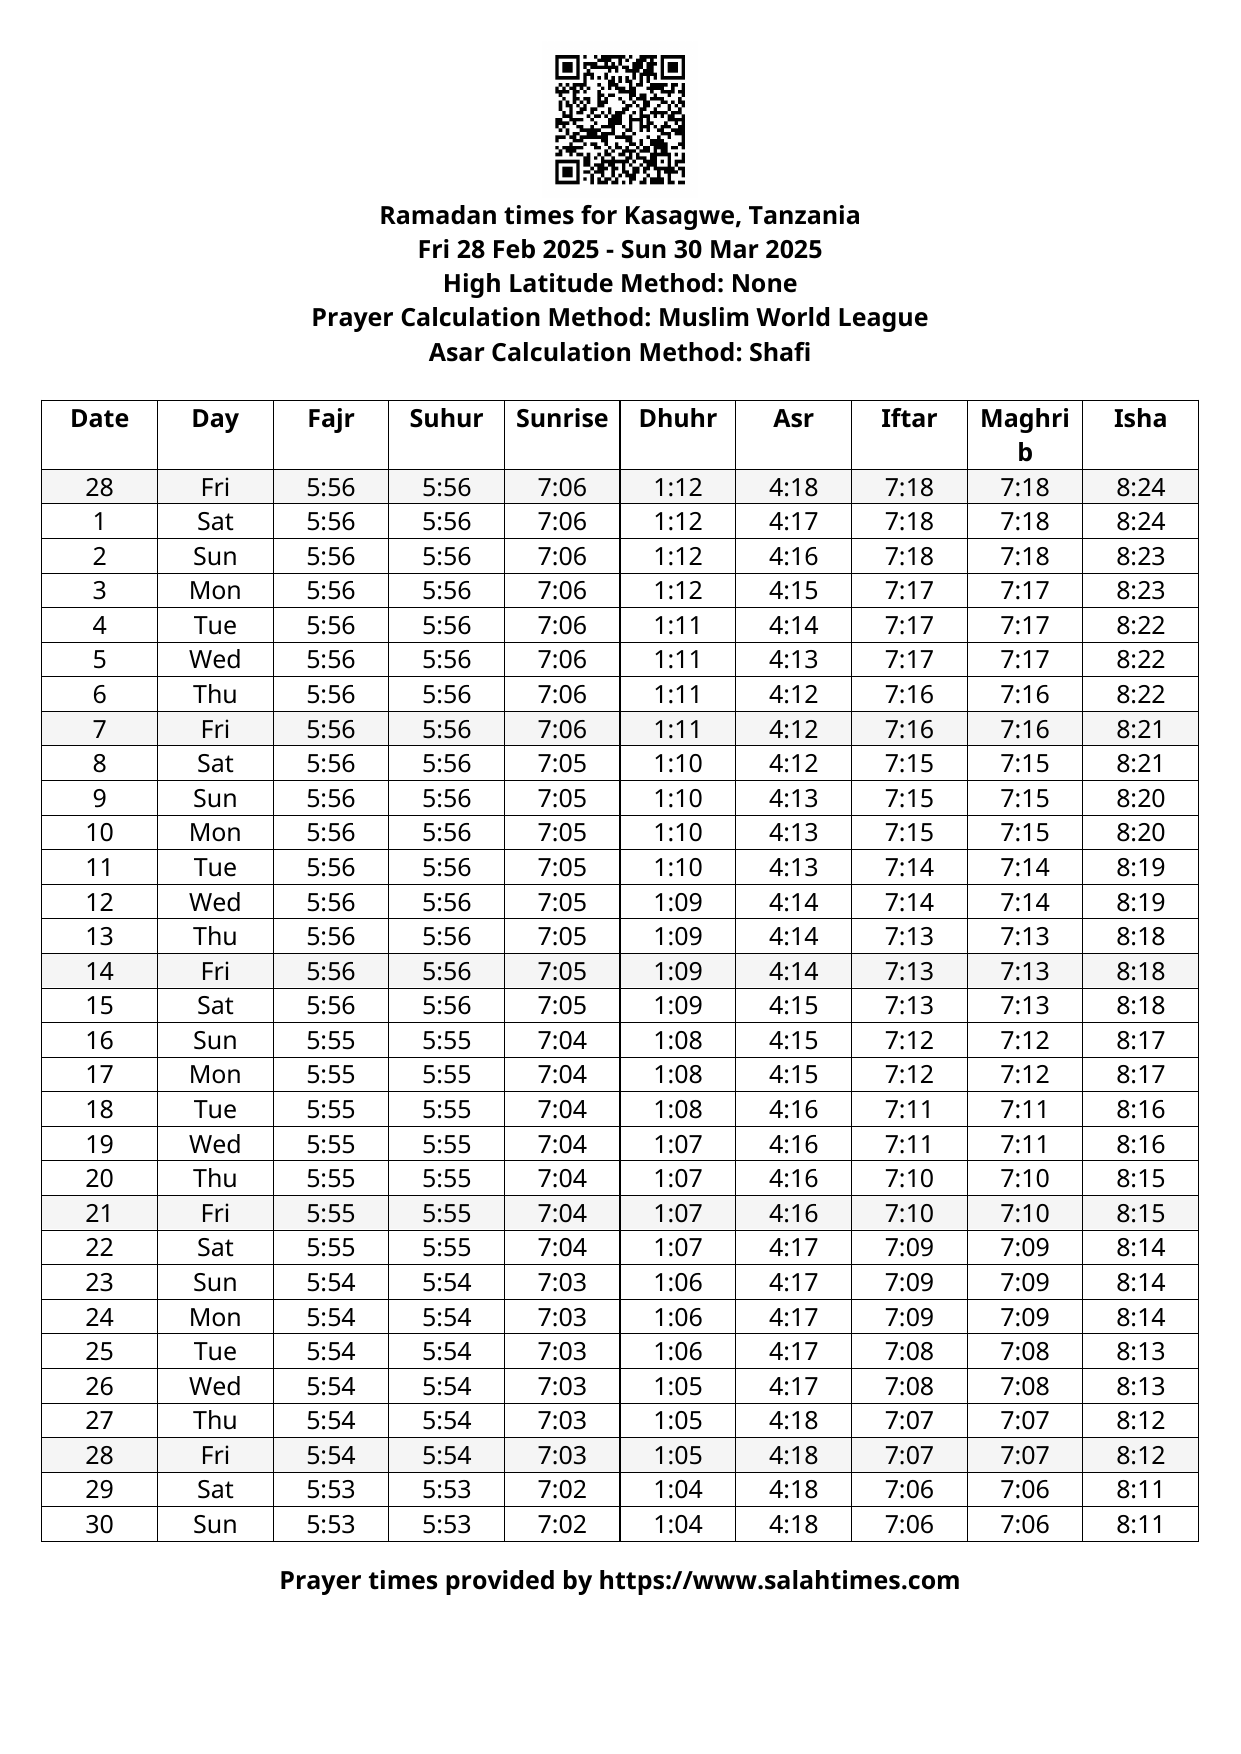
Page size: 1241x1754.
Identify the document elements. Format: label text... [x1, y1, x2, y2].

table_cell 7:05 [505, 989, 619, 1022]
table_cell 27 [42, 1404, 157, 1437]
table_cell 8:18 [1083, 989, 1198, 1022]
table_cell 7:11 [852, 1092, 967, 1126]
table_cell 7:09 [852, 1265, 967, 1299]
table_cell 4:15 [736, 989, 851, 1022]
table_header Iftar [852, 401, 967, 469]
table_cell Mon [158, 1300, 273, 1333]
table_cell 7:09 [968, 1265, 1082, 1299]
table_cell 7:02 [505, 1473, 619, 1506]
table_cell 5:54 [389, 1404, 504, 1437]
table_cell 26 [42, 1369, 157, 1402]
table_cell Mon [158, 574, 273, 607]
table_cell 4:14 [736, 608, 851, 642]
table_cell 11 [42, 850, 157, 884]
table_cell 4:18 [736, 1473, 851, 1506]
table_cell Fri [158, 1438, 273, 1472]
table_cell 13 [42, 919, 157, 953]
table_cell 29 [42, 1473, 157, 1506]
table_cell 4:17 [736, 504, 851, 538]
table_cell Mon [158, 816, 273, 849]
table_cell 6 [42, 677, 157, 711]
table_cell 5:56 [274, 885, 388, 918]
table_header Isha [1083, 401, 1198, 469]
table_cell 7:08 [968, 1369, 1082, 1402]
table_cell 14 [42, 954, 157, 987]
text Fri 28 Feb 2025 - Sun 30 Mar 2025 [42, 232, 1198, 266]
table_cell 1:07 [621, 1231, 735, 1264]
table_cell 1:04 [621, 1473, 735, 1506]
table_cell 5:54 [389, 1369, 504, 1402]
table_cell 4:18 [736, 1507, 851, 1541]
table_cell 8:12 [1083, 1438, 1198, 1472]
table_cell 3 [42, 574, 157, 607]
table_cell 1:05 [621, 1438, 735, 1472]
table_cell 5:56 [389, 850, 504, 884]
table_cell Sat [158, 746, 273, 780]
table_cell 7:13 [968, 954, 1082, 987]
table_cell 7:03 [505, 1334, 619, 1368]
table_cell 7:08 [968, 1334, 1082, 1368]
table_cell 5:54 [389, 1300, 504, 1333]
table_header Day [158, 401, 273, 469]
table_cell 8:22 [1083, 643, 1198, 676]
table_header Asr [736, 401, 851, 469]
table_cell 7:12 [968, 1058, 1082, 1091]
table_cell 5:56 [389, 539, 504, 572]
table_cell 5:55 [389, 1127, 504, 1160]
table_cell 7:18 [852, 470, 967, 503]
table_cell 7:18 [968, 470, 1082, 503]
table_cell Fri [158, 712, 273, 745]
table_cell 5:56 [274, 989, 388, 1022]
table_cell 5:55 [389, 1092, 504, 1126]
table_cell 1:05 [621, 1369, 735, 1402]
table_cell 7:14 [968, 885, 1082, 918]
table_cell 4:17 [736, 1334, 851, 1368]
table_cell 1:09 [621, 954, 735, 987]
table_cell Sat [158, 989, 273, 1022]
table_cell 4:17 [736, 1300, 851, 1333]
table_cell 8:23 [1083, 539, 1198, 572]
table_cell 7:03 [505, 1404, 619, 1437]
table_cell 8:19 [1083, 850, 1198, 884]
table_cell 5:53 [389, 1507, 504, 1541]
table_cell 8:22 [1083, 677, 1198, 711]
table_cell 7:18 [968, 504, 1082, 538]
table_cell 8:24 [1083, 470, 1198, 503]
table_cell 7:06 [968, 1507, 1082, 1541]
table_cell 1:11 [621, 677, 735, 711]
table_cell 8:21 [1083, 712, 1198, 745]
table_cell 5:54 [274, 1438, 388, 1472]
table_cell 8 [42, 746, 157, 780]
table_cell 12 [42, 885, 157, 918]
table_cell 1 [42, 504, 157, 538]
table_cell 7:09 [968, 1300, 1082, 1333]
table_cell 7:04 [505, 1127, 619, 1160]
table_cell 4:17 [736, 1265, 851, 1299]
table_cell 5:56 [389, 989, 504, 1022]
table_cell 7:06 [505, 504, 619, 538]
table_cell 1:12 [621, 470, 735, 503]
table_cell 7:15 [968, 816, 1082, 849]
table_cell 4:14 [736, 919, 851, 953]
table_cell 2 [42, 539, 157, 572]
table_cell 5:54 [274, 1334, 388, 1368]
table_cell 1:12 [621, 539, 735, 572]
table_cell Fri [158, 954, 273, 987]
table_cell 7:11 [968, 1092, 1082, 1126]
table_cell 5:56 [389, 677, 504, 711]
table_cell 5:56 [274, 781, 388, 814]
table_cell Sun [158, 1507, 273, 1541]
table_cell 17 [42, 1058, 157, 1091]
table_cell 5:54 [389, 1334, 504, 1368]
table_cell 5:56 [389, 574, 504, 607]
table_cell 4:13 [736, 850, 851, 884]
table_cell 20 [42, 1161, 157, 1195]
table_cell 7:04 [505, 1161, 619, 1195]
table_cell 5:55 [274, 1231, 388, 1264]
table_cell 7:05 [505, 781, 619, 814]
table_cell 5:56 [274, 954, 388, 987]
table_header Date [42, 401, 157, 469]
table_cell 7:04 [505, 1023, 619, 1057]
table_header Suhur [389, 401, 504, 469]
table_cell 5:53 [389, 1473, 504, 1506]
table_cell 7:17 [852, 574, 967, 607]
table_cell 1:10 [621, 746, 735, 780]
table_cell 7:10 [968, 1161, 1082, 1195]
table_cell 7:03 [505, 1300, 619, 1333]
table_cell 5:56 [274, 919, 388, 953]
table_cell 5:55 [274, 1161, 388, 1195]
table_cell 7:17 [968, 643, 1082, 676]
table_cell 1:06 [621, 1265, 735, 1299]
table_cell 9 [42, 781, 157, 814]
table_cell 7:07 [968, 1404, 1082, 1437]
table_cell 5:56 [389, 712, 504, 745]
table_cell Sun [158, 1023, 273, 1057]
table_cell 7:06 [852, 1507, 967, 1541]
table_cell 7:13 [968, 989, 1082, 1022]
table_cell 5:56 [389, 816, 504, 849]
table_cell 5:55 [274, 1196, 388, 1229]
table_cell 5:56 [389, 746, 504, 780]
table_cell 1:12 [621, 504, 735, 538]
table_cell 5:56 [274, 816, 388, 849]
table_cell 5:56 [389, 504, 504, 538]
table_cell 5:54 [389, 1438, 504, 1472]
table_cell 4:13 [736, 643, 851, 676]
table_cell 8:11 [1083, 1473, 1198, 1506]
table_cell 5:53 [274, 1473, 388, 1506]
table_cell 5:56 [274, 677, 388, 711]
table_cell Thu [158, 919, 273, 953]
table_header Dhuhr [621, 401, 735, 469]
table_cell 5:56 [389, 643, 504, 676]
table_cell 5:53 [274, 1507, 388, 1541]
table_cell 4:13 [736, 816, 851, 849]
table_cell 1:07 [621, 1196, 735, 1229]
table_cell 7:03 [505, 1265, 619, 1299]
text Prayer Calculation Method: Muslim World League [42, 300, 1198, 334]
table_cell 7:12 [852, 1023, 967, 1057]
table_cell 19 [42, 1127, 157, 1160]
table_cell 5:55 [389, 1161, 504, 1195]
table_cell 8:19 [1083, 885, 1198, 918]
table_cell 7:06 [968, 1473, 1082, 1506]
table_cell Sun [158, 539, 273, 572]
table_cell 7:05 [505, 746, 619, 780]
table_cell 5:55 [274, 1023, 388, 1057]
table_cell 7:12 [968, 1023, 1082, 1057]
table_cell Fri [158, 470, 273, 503]
table_cell 15 [42, 989, 157, 1022]
table_cell 8:16 [1083, 1127, 1198, 1160]
table_cell 7:13 [852, 919, 967, 953]
table_cell 1:10 [621, 781, 735, 814]
table_cell 4:15 [736, 1058, 851, 1091]
table_cell 7:09 [968, 1231, 1082, 1264]
table_cell 7:05 [505, 850, 619, 884]
table_cell 7:06 [505, 539, 619, 572]
table_cell 7:07 [968, 1438, 1082, 1472]
table_cell 7:02 [505, 1507, 619, 1541]
table_cell Sun [158, 781, 273, 814]
table_cell 8:17 [1083, 1058, 1198, 1091]
table_cell 7:13 [968, 919, 1082, 953]
table_cell 7:16 [852, 712, 967, 745]
table_cell Sat [158, 1231, 273, 1264]
table_cell 7:15 [968, 746, 1082, 780]
table_cell Fri [158, 1196, 273, 1229]
table_cell 8:11 [1083, 1507, 1198, 1541]
table_cell 23 [42, 1265, 157, 1299]
table_cell 5:55 [389, 1058, 504, 1091]
table_cell 7:14 [968, 850, 1082, 884]
table_cell 8:15 [1083, 1196, 1198, 1229]
table_cell 28 [42, 1438, 157, 1472]
table_cell 4:18 [736, 1404, 851, 1437]
table_cell 7:06 [505, 470, 619, 503]
table_cell 7:15 [852, 746, 967, 780]
table_cell 8:14 [1083, 1265, 1198, 1299]
table_cell 5 [42, 643, 157, 676]
table_cell 7:08 [852, 1334, 967, 1368]
table_cell 5:54 [274, 1404, 388, 1437]
table_cell 7:10 [852, 1161, 967, 1195]
table_cell 1:09 [621, 989, 735, 1022]
table_cell 1:09 [621, 885, 735, 918]
table_cell 4:17 [736, 1231, 851, 1264]
table_cell 21 [42, 1196, 157, 1229]
table_cell 7:09 [852, 1231, 967, 1264]
picture [542, 41, 699, 198]
table_cell 4:17 [736, 1369, 851, 1402]
table_cell 8:20 [1083, 816, 1198, 849]
table_header Maghrib [968, 401, 1082, 469]
table_cell Thu [158, 1404, 273, 1437]
table_header Sunrise [505, 401, 619, 469]
table_cell 4:18 [736, 1438, 851, 1472]
table_cell 7:11 [852, 1127, 967, 1160]
table_cell 4:16 [736, 1127, 851, 1160]
table_cell 7:03 [505, 1369, 619, 1402]
table_cell 7:05 [505, 885, 619, 918]
table_cell 8:18 [1083, 919, 1198, 953]
text Prayer times provided by https://www.salahtimes.com [42, 1563, 1198, 1597]
table_cell 7:06 [505, 712, 619, 745]
table_cell Tue [158, 1092, 273, 1126]
table_cell 7:15 [852, 816, 967, 849]
table_cell 22 [42, 1231, 157, 1264]
table_cell 1:09 [621, 919, 735, 953]
table_cell 5:56 [389, 885, 504, 918]
table_cell 5:56 [274, 643, 388, 676]
text Ramadan times for Kasagwe, Tanzania [42, 198, 1198, 232]
table_cell 4:15 [736, 1023, 851, 1057]
table_cell Thu [158, 1161, 273, 1195]
table_cell 7:04 [505, 1231, 619, 1264]
table_cell 8:14 [1083, 1231, 1198, 1264]
table_cell 1:11 [621, 643, 735, 676]
table_cell 4 [42, 608, 157, 642]
table_cell 7:17 [968, 574, 1082, 607]
table_cell 8:14 [1083, 1300, 1198, 1333]
table_cell 7:04 [505, 1058, 619, 1091]
table_cell Tue [158, 1334, 273, 1368]
table_cell 8:23 [1083, 574, 1198, 607]
text High Latitude Method: None [42, 266, 1198, 300]
table_cell 7:07 [852, 1438, 967, 1472]
table_cell 4:14 [736, 954, 851, 987]
table_cell 5:54 [389, 1265, 504, 1299]
table_cell 5:56 [389, 919, 504, 953]
table_cell 4:16 [736, 1196, 851, 1229]
table_cell 5:55 [389, 1231, 504, 1264]
table_cell 7:05 [505, 816, 619, 849]
table_cell Sun [158, 1265, 273, 1299]
text Asar Calculation Method: Shafi [42, 334, 1198, 368]
table_cell 7:04 [505, 1092, 619, 1126]
table_cell 7:07 [852, 1404, 967, 1437]
table_cell 7:14 [852, 850, 967, 884]
table_cell 4:12 [736, 677, 851, 711]
table_cell 5:56 [274, 850, 388, 884]
table_cell 7:09 [852, 1300, 967, 1333]
table_cell Sat [158, 1473, 273, 1506]
table_cell 1:07 [621, 1161, 735, 1195]
table_cell 1:06 [621, 1300, 735, 1333]
table_cell 1:12 [621, 574, 735, 607]
table_cell 8:20 [1083, 781, 1198, 814]
table_cell 7:06 [505, 608, 619, 642]
table_cell 1:05 [621, 1404, 735, 1437]
table_cell 8:18 [1083, 954, 1198, 987]
table_cell 5:56 [274, 539, 388, 572]
table_cell 1:11 [621, 712, 735, 745]
table_cell 4:16 [736, 1092, 851, 1126]
table_cell 5:56 [274, 470, 388, 503]
table_cell 7:17 [852, 608, 967, 642]
table_cell 1:08 [621, 1023, 735, 1057]
table_cell 7:13 [852, 954, 967, 987]
table_cell 8:13 [1083, 1369, 1198, 1402]
table_cell 4:14 [736, 885, 851, 918]
table_cell 4:12 [736, 712, 851, 745]
table_cell 7:12 [852, 1058, 967, 1091]
table_cell 7:06 [852, 1473, 967, 1506]
table_cell 7:15 [968, 781, 1082, 814]
table_cell Sat [158, 504, 273, 538]
table_cell 8:24 [1083, 504, 1198, 538]
table_cell 7:08 [852, 1369, 967, 1402]
table_cell 1:08 [621, 1092, 735, 1126]
table_cell 7:06 [505, 574, 619, 607]
table_cell 8:21 [1083, 746, 1198, 780]
table_cell 5:55 [389, 1196, 504, 1229]
table_cell 5:55 [274, 1127, 388, 1160]
table_cell Wed [158, 1369, 273, 1402]
table_cell 5:54 [274, 1300, 388, 1333]
table_cell 5:56 [274, 504, 388, 538]
table_cell 7:06 [505, 677, 619, 711]
table_cell 7:17 [968, 608, 1082, 642]
table_cell 7:04 [505, 1196, 619, 1229]
table_cell 7:05 [505, 954, 619, 987]
table_cell 5:56 [274, 746, 388, 780]
table_cell 5:54 [274, 1265, 388, 1299]
table_cell 8:16 [1083, 1092, 1198, 1126]
table_cell 7:13 [852, 989, 967, 1022]
table_cell 8:17 [1083, 1023, 1198, 1057]
table_cell 25 [42, 1334, 157, 1368]
table_header Fajr [274, 401, 388, 469]
table_cell 28 [42, 470, 157, 503]
table_cell 24 [42, 1300, 157, 1333]
table_cell 16 [42, 1023, 157, 1057]
table_cell Wed [158, 643, 273, 676]
table_cell 1:06 [621, 1334, 735, 1368]
table_cell Tue [158, 608, 273, 642]
table_cell 1:10 [621, 816, 735, 849]
table_cell Mon [158, 1058, 273, 1091]
table_cell 1:04 [621, 1507, 735, 1541]
table_cell 7:18 [968, 539, 1082, 572]
table_cell 5:55 [389, 1023, 504, 1057]
table_cell 8:13 [1083, 1334, 1198, 1368]
table_cell 4:16 [736, 1161, 851, 1195]
table_cell 7:10 [852, 1196, 967, 1229]
table_cell 7:16 [968, 677, 1082, 711]
table_cell 7:18 [852, 539, 967, 572]
table_cell 8:15 [1083, 1161, 1198, 1195]
table_cell 4:12 [736, 746, 851, 780]
table_cell 5:55 [274, 1058, 388, 1091]
table_cell 4:13 [736, 781, 851, 814]
table_cell 5:55 [274, 1092, 388, 1126]
table_cell 7:17 [852, 643, 967, 676]
table_cell 5:56 [389, 781, 504, 814]
table_cell 1:11 [621, 608, 735, 642]
table_cell Tue [158, 850, 273, 884]
table_cell 10 [42, 816, 157, 849]
table_cell 5:56 [274, 574, 388, 607]
table_cell 7:14 [852, 885, 967, 918]
table_cell 7:16 [968, 712, 1082, 745]
table_cell 5:56 [389, 954, 504, 987]
table_cell 7 [42, 712, 157, 745]
table_cell 5:56 [389, 470, 504, 503]
table_cell Thu [158, 677, 273, 711]
table_cell 7:03 [505, 1438, 619, 1472]
table_cell 5:54 [274, 1369, 388, 1402]
table_cell 5:56 [389, 608, 504, 642]
table_cell 30 [42, 1507, 157, 1541]
table_cell 18 [42, 1092, 157, 1126]
table_cell 1:10 [621, 850, 735, 884]
table_cell 8:12 [1083, 1404, 1198, 1437]
table_cell 4:16 [736, 539, 851, 572]
table_cell 7:10 [968, 1196, 1082, 1229]
table_cell 7:05 [505, 919, 619, 953]
table_cell 5:56 [274, 608, 388, 642]
table_cell 4:15 [736, 574, 851, 607]
table_cell 1:07 [621, 1127, 735, 1160]
table_cell Wed [158, 1127, 273, 1160]
table_cell 7:16 [852, 677, 967, 711]
table_cell 4:18 [736, 470, 851, 503]
table_cell 7:18 [852, 504, 967, 538]
table_cell 8:22 [1083, 608, 1198, 642]
table_cell 7:11 [968, 1127, 1082, 1160]
table_cell 7:15 [852, 781, 967, 814]
table_cell 1:08 [621, 1058, 735, 1091]
table_cell Wed [158, 885, 273, 918]
table_cell 5:56 [274, 712, 388, 745]
table_cell 7:06 [505, 643, 619, 676]
